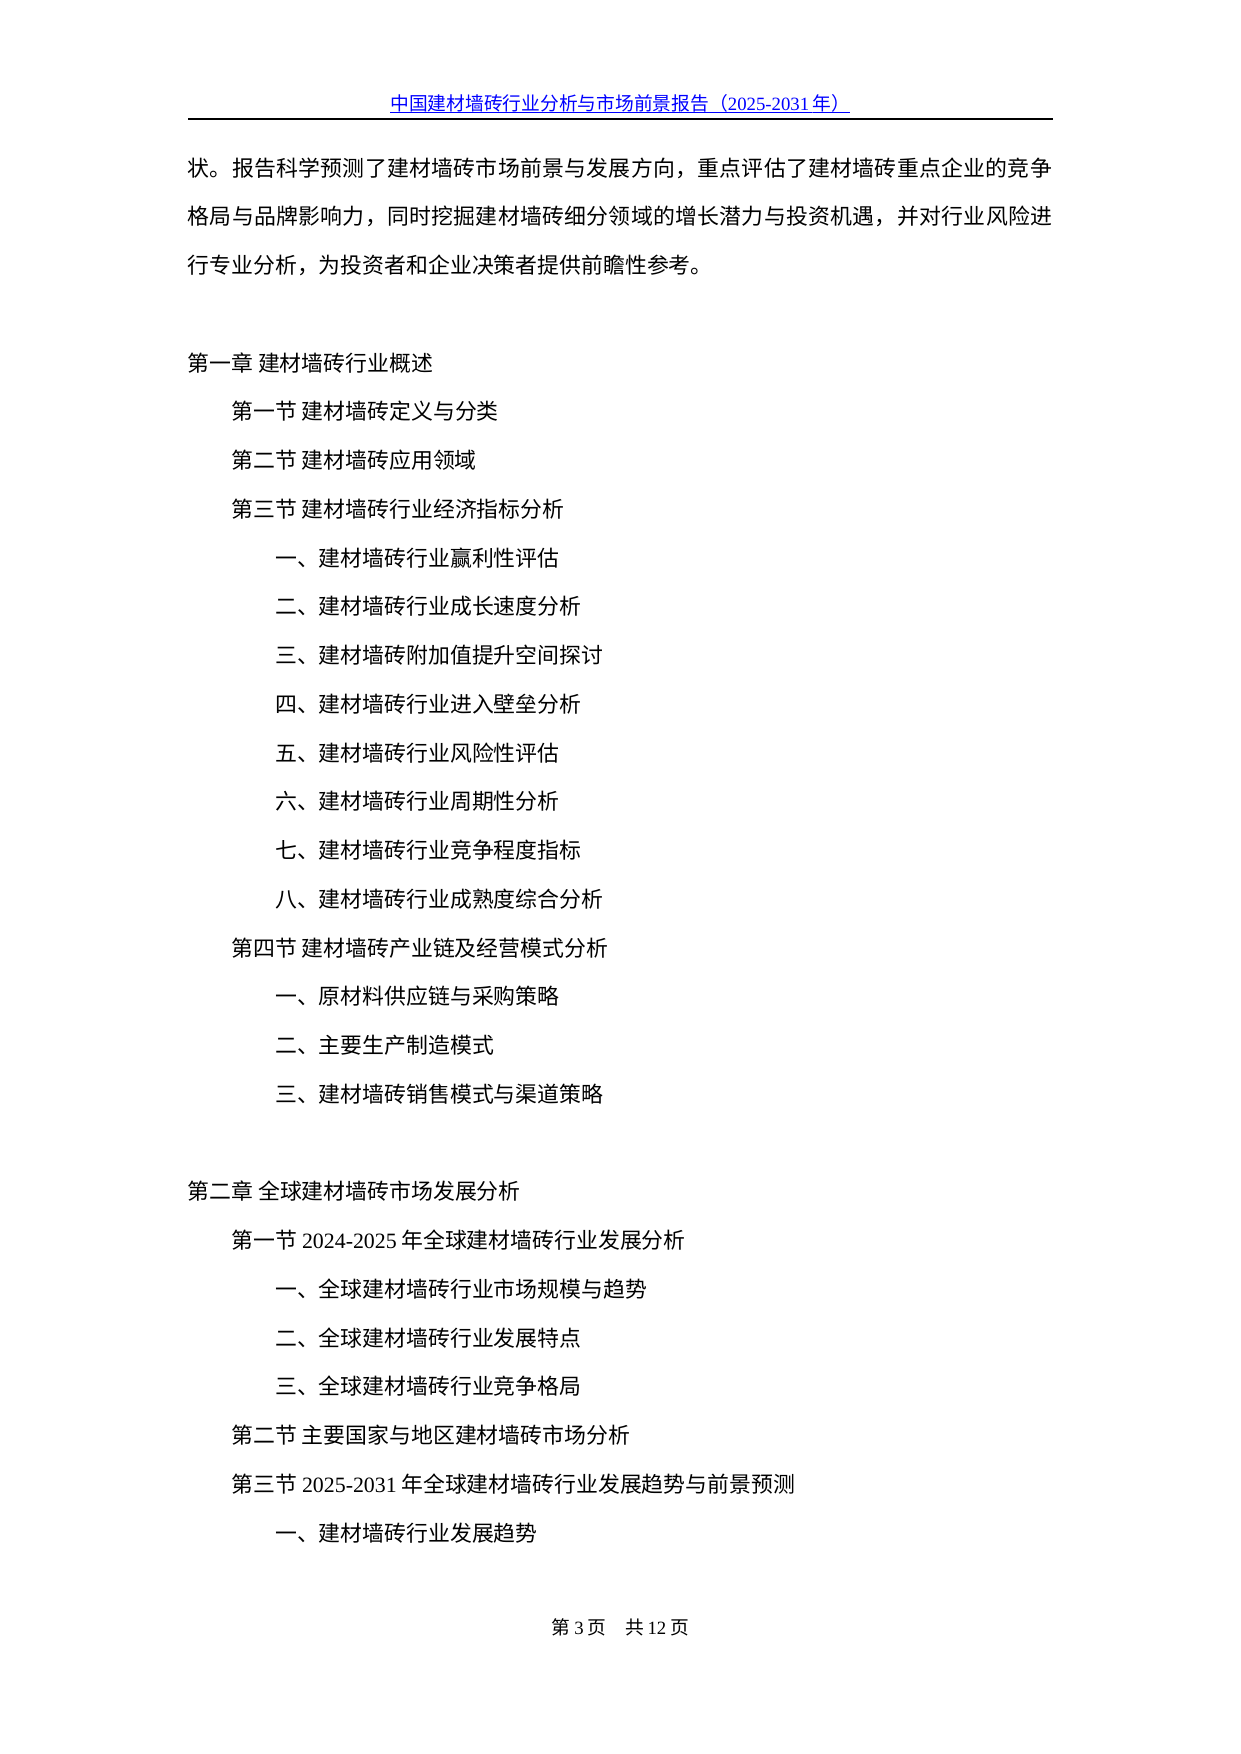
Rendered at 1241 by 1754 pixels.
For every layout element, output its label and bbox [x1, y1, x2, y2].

text [187, 150, 1053, 1548]
